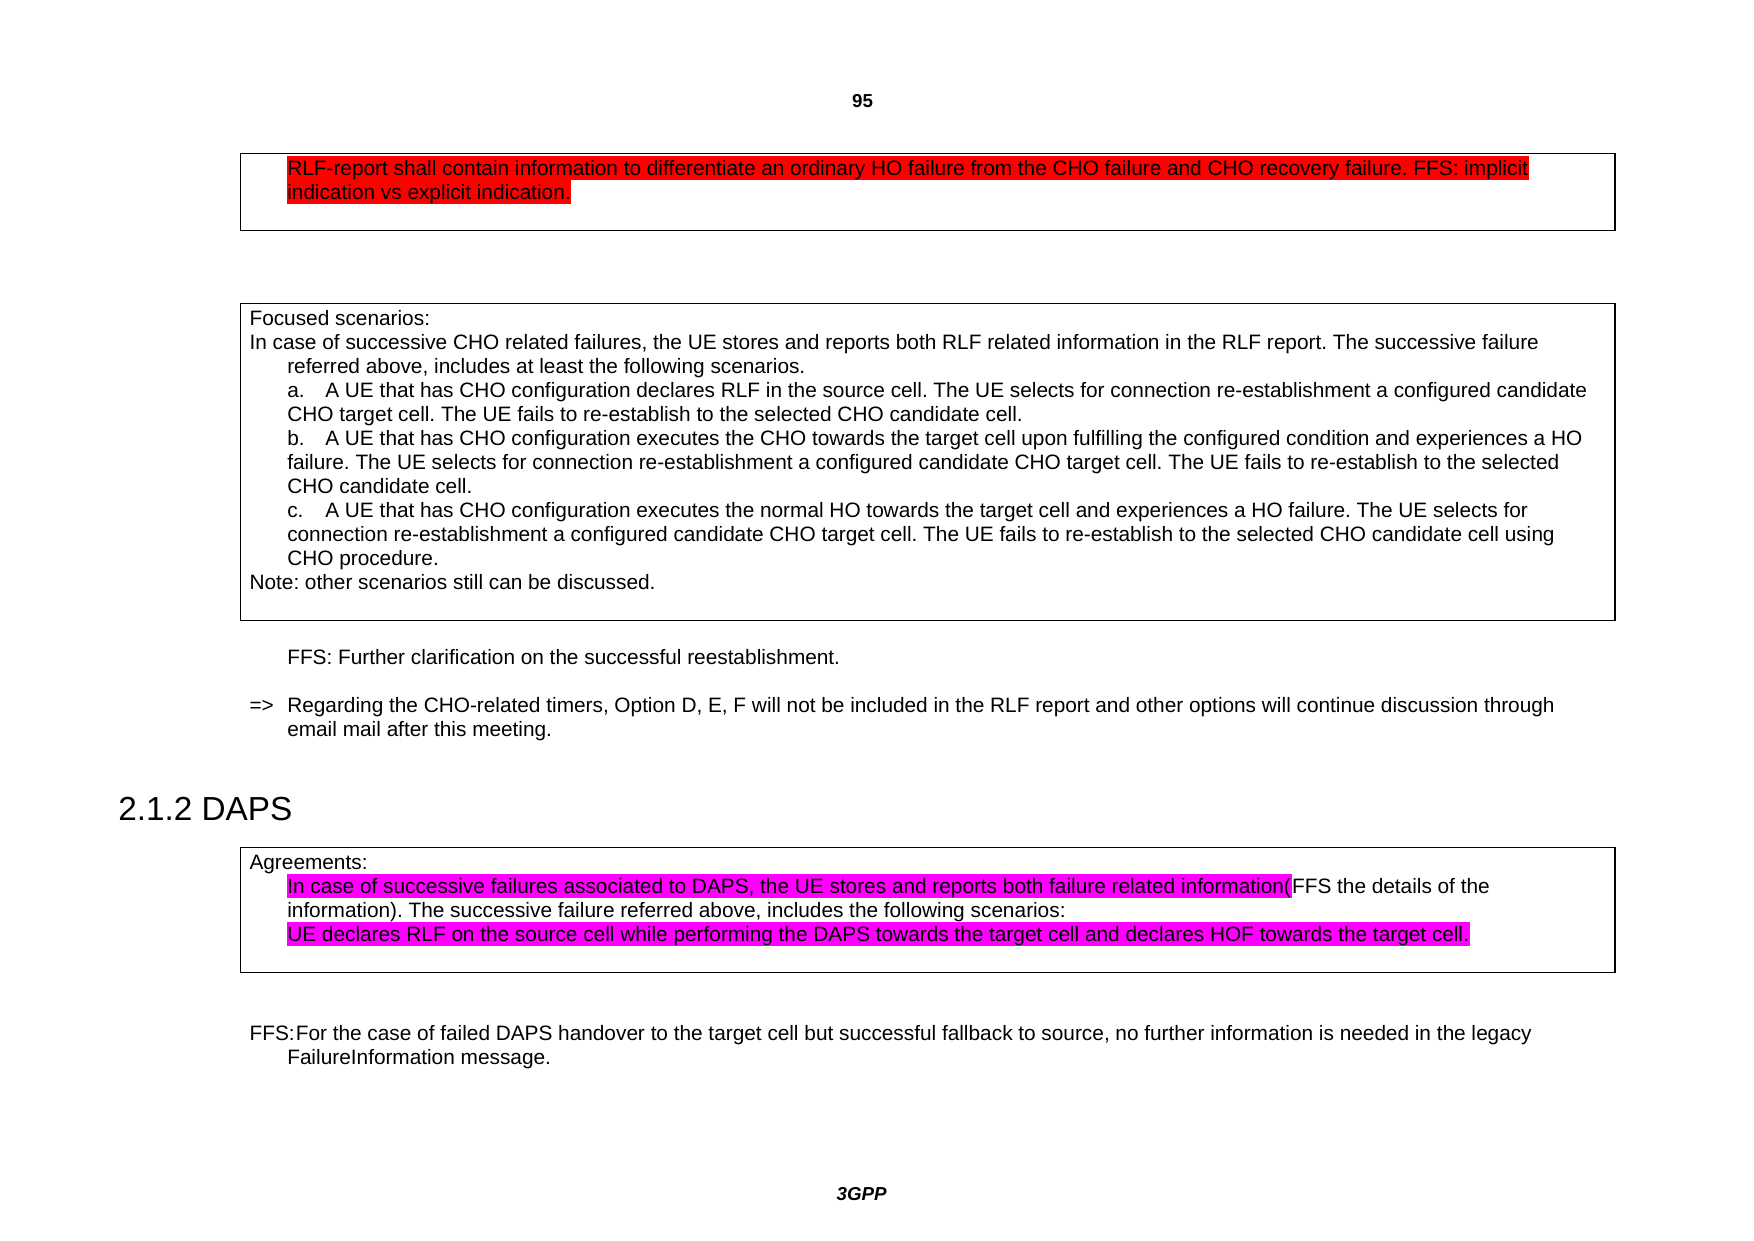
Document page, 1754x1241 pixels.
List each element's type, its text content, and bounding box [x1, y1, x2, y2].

text Agreements: [241, 848, 1614, 871]
text FFS: For the case of failed DAPS handover to the target cell but successful fallback to source, no further information is needed in the legacy FailureInformation message. [249, 1021, 1606, 1068]
subtitle 2.1.2 DAPS [118, 789, 1606, 828]
text In case of successive CHO related failures, the UE stores and reports both RLF related information in the RLF report. The successive failure referred above, includes at least the following scenarios. [241, 327, 1614, 375]
text => Regarding the CHO-related timers, Option D, E, F will not be included in the RLF report and other options will continue discussion through email mail after this meeting. [249, 693, 1606, 741]
text b. A UE that has CHO configuration executes the CHO towards the target cell upon fulfilling the configured condition and experiences a HO failure. The UE selects for connection re-establishment a configured candidate CHO target cell. The UE fails to re-establish to the selected CHO candidate cell. [241, 423, 1614, 495]
text c. A UE that has CHO configuration executes the normal HO towards the target cell and experiences a HO failure. The UE selects for connection re-establishment a configured candidate CHO target cell. The UE fails to re-establish to the selected CHO candidate cell using CHO procedure. [241, 495, 1614, 567]
text Note: other scenarios still can be discussed. [241, 567, 1614, 594]
text Focused scenarios: [241, 304, 1614, 327]
text RLF-report shall contain information to differentiate an ordinary HO failure from the CHO failure and CHO recovery failure. FFS: implicit indication vs explicit indication. [241, 154, 1614, 204]
text UE declares RLF on the source cell while performing the DAPS towards the target cell and declares HOF towards the target cell. [241, 918, 1614, 946]
text a. A UE that has CHO configuration declares RLF in the source cell. The UE selects for connection re-establishment a configured candidate CHO target cell. The UE fails to re-establish to the selected CHO candidate cell. [241, 375, 1614, 423]
text FFS: Further clarification on the successful reestablishment. [249, 645, 1606, 669]
text In case of successive failures associated to DAPS, the UE stores and reports both failure related information(FFS the details of the information). The successive failure referred above, includes the following scenarios: [241, 871, 1614, 918]
